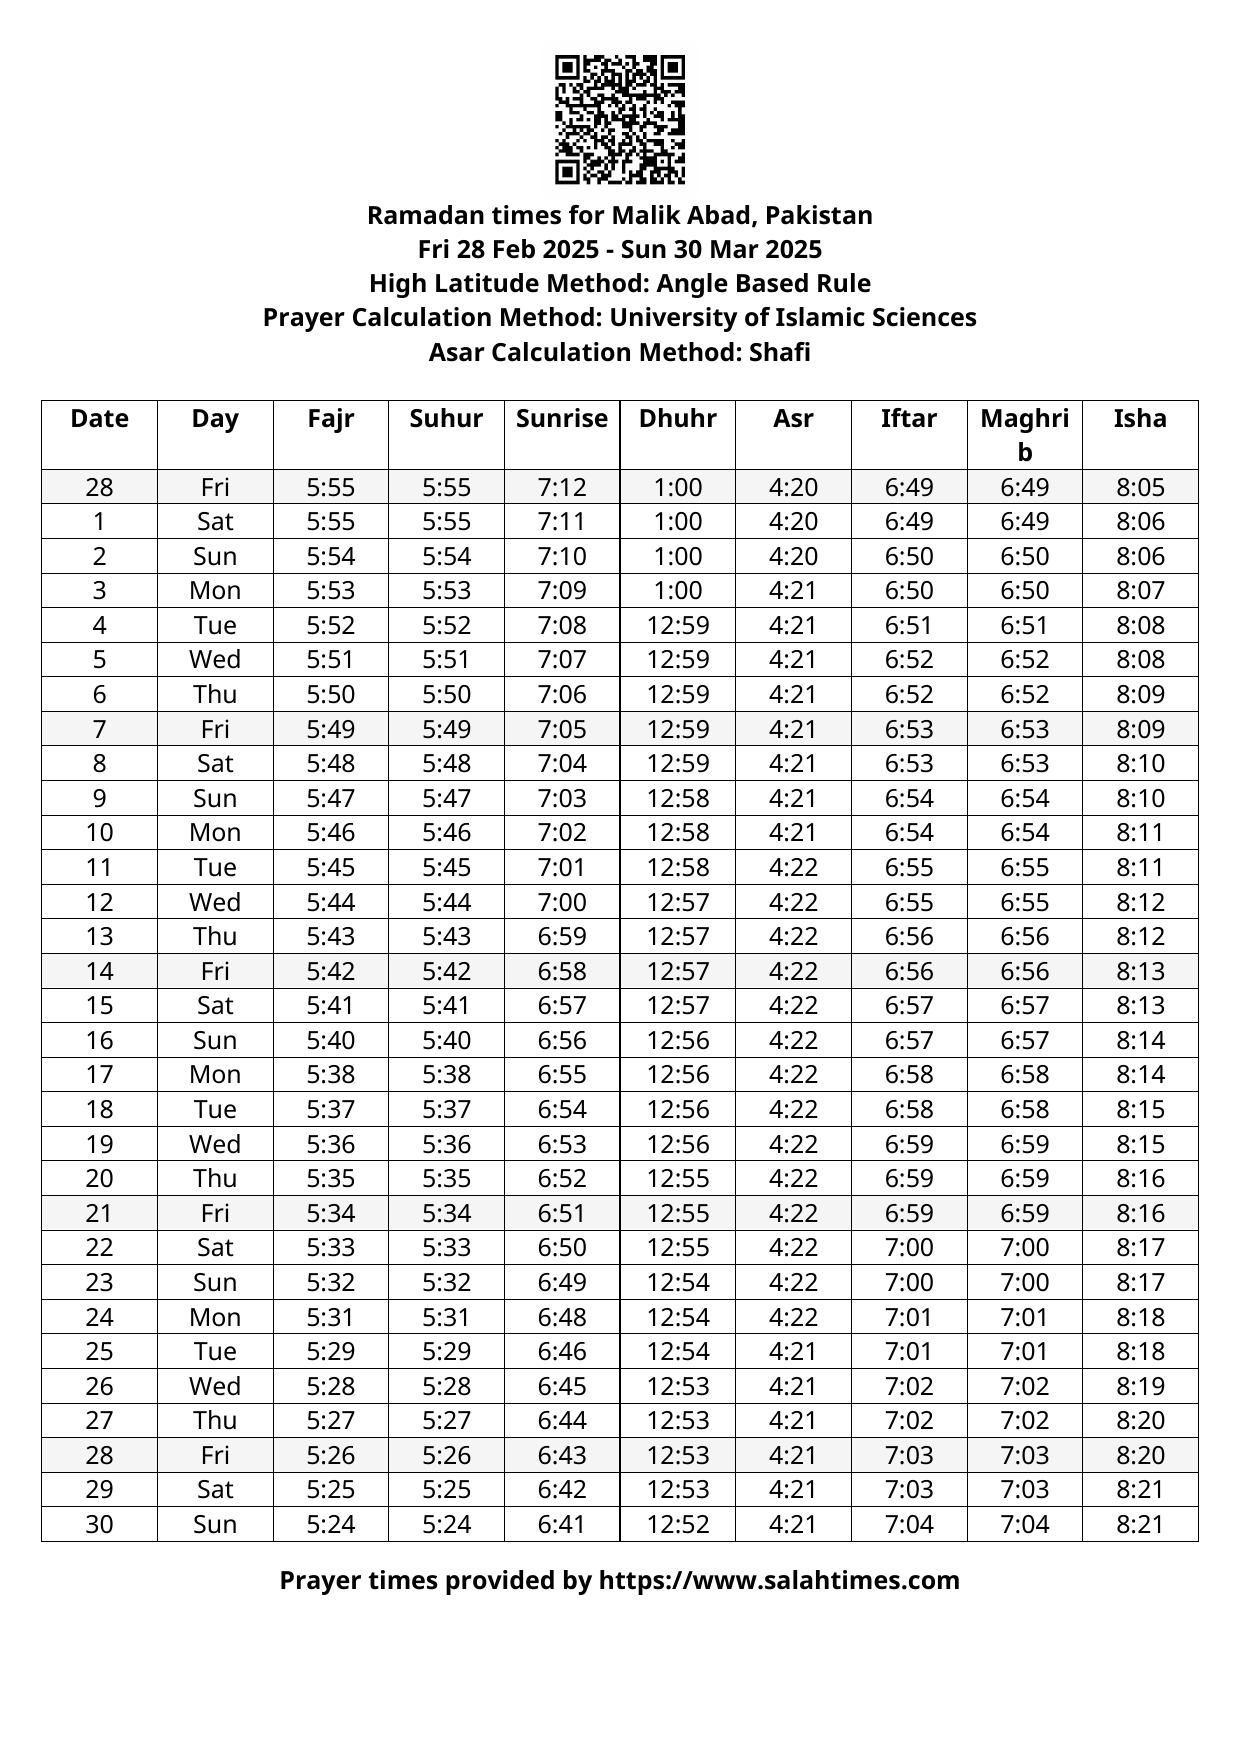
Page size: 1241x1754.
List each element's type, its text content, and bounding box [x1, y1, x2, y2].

table_cell 8:13 [1083, 989, 1198, 1022]
table_cell Mon [158, 1300, 273, 1333]
table_cell 4:20 [736, 470, 851, 503]
table_cell 12:56 [621, 1127, 735, 1160]
table_cell 6:57 [852, 1023, 967, 1057]
picture [542, 41, 699, 198]
table_cell 6:49 [968, 504, 1082, 538]
table_cell 6:58 [505, 954, 619, 987]
table_cell 4:21 [736, 816, 851, 849]
table_cell 12:57 [621, 954, 735, 987]
table_cell 5:50 [389, 677, 504, 711]
table_cell 14 [42, 954, 157, 987]
table_cell 6:43 [505, 1438, 619, 1472]
table_cell 25 [42, 1334, 157, 1368]
table_cell 12:54 [621, 1265, 735, 1299]
table_cell 5:52 [389, 608, 504, 642]
table_cell 7:10 [505, 539, 619, 572]
table_cell Sun [158, 781, 273, 814]
table_cell 5:46 [389, 816, 504, 849]
table_cell 5:53 [389, 574, 504, 607]
table_cell Mon [158, 574, 273, 607]
table_cell 8:10 [1083, 781, 1198, 814]
table_cell 6:58 [968, 1092, 1082, 1126]
table_cell 8:16 [1083, 1161, 1198, 1195]
table_cell 5:44 [274, 885, 388, 918]
table_cell 5:26 [389, 1438, 504, 1472]
table_cell 9 [42, 781, 157, 814]
table_cell 4:21 [736, 1334, 851, 1368]
table_cell 6:57 [968, 1023, 1082, 1057]
table_cell Thu [158, 677, 273, 711]
table_cell 5:37 [389, 1092, 504, 1126]
table_cell 6:56 [852, 919, 967, 953]
table_cell 4:21 [736, 712, 851, 745]
table_cell 4:21 [736, 1438, 851, 1472]
table_cell Wed [158, 1369, 273, 1402]
table_cell 1:00 [621, 504, 735, 538]
table_cell 8:21 [1083, 1507, 1198, 1541]
table_cell 5:47 [389, 781, 504, 814]
table_cell 5:40 [389, 1023, 504, 1057]
table_cell Tue [158, 850, 273, 884]
table_cell Sun [158, 539, 273, 572]
table_cell 5:38 [389, 1058, 504, 1091]
table_cell 26 [42, 1369, 157, 1402]
table_cell 7:03 [968, 1438, 1082, 1472]
table_cell 6:57 [852, 989, 967, 1022]
table_cell 6:53 [505, 1127, 619, 1160]
table_cell 7:00 [852, 1265, 967, 1299]
table_cell 4:21 [736, 781, 851, 814]
table_cell 20 [42, 1161, 157, 1195]
table_cell Thu [158, 1161, 273, 1195]
table_cell 4:22 [736, 850, 851, 884]
table_cell 7:03 [852, 1438, 967, 1472]
table_cell 8:15 [1083, 1127, 1198, 1160]
table_cell 6:55 [505, 1058, 619, 1091]
table_cell 5:52 [274, 608, 388, 642]
table_cell 6:51 [505, 1196, 619, 1229]
table_cell 12:59 [621, 643, 735, 676]
table_cell 5:41 [274, 989, 388, 1022]
table_cell 12:53 [621, 1404, 735, 1437]
table_cell 5:33 [274, 1231, 388, 1264]
table_cell 12:57 [621, 885, 735, 918]
table_cell 12:55 [621, 1196, 735, 1229]
table_cell 6:46 [505, 1334, 619, 1368]
text Prayer times provided by https://www.salahtimes.com [42, 1563, 1198, 1597]
table_cell Fri [158, 470, 273, 503]
table_cell 4:22 [736, 1023, 851, 1057]
table_cell 5:46 [274, 816, 388, 849]
table_cell 7:04 [852, 1507, 967, 1541]
table_cell 5:55 [389, 504, 504, 538]
table_cell 6:57 [968, 989, 1082, 1022]
table_cell 5:43 [389, 919, 504, 953]
table_cell 12:56 [621, 1023, 735, 1057]
table_cell 13 [42, 919, 157, 953]
table_cell 7:03 [505, 781, 619, 814]
table_cell 5:37 [274, 1092, 388, 1126]
table_cell 1:00 [621, 574, 735, 607]
table_cell 7:04 [505, 746, 619, 780]
table_cell 5:43 [274, 919, 388, 953]
table_cell 30 [42, 1507, 157, 1541]
table_cell 6:59 [968, 1196, 1082, 1229]
table_cell Fri [158, 1438, 273, 1472]
table_cell 5:31 [389, 1300, 504, 1333]
table_cell 6:48 [505, 1300, 619, 1333]
table_cell 5:34 [389, 1196, 504, 1229]
table_cell 7:01 [852, 1334, 967, 1368]
table_cell 12:54 [621, 1334, 735, 1368]
table_cell 5:38 [274, 1058, 388, 1091]
table_cell 6:52 [852, 643, 967, 676]
table_cell 6:50 [852, 539, 967, 572]
table_cell 5:36 [389, 1127, 504, 1160]
table_cell 8:13 [1083, 954, 1198, 987]
table_cell 12:56 [621, 1058, 735, 1091]
table_cell 12:58 [621, 816, 735, 849]
table_cell 6:59 [852, 1161, 967, 1195]
table_cell 6:59 [968, 1161, 1082, 1195]
table_cell 6:53 [968, 746, 1082, 780]
table_cell 12:55 [621, 1161, 735, 1195]
table_cell 5:25 [274, 1473, 388, 1506]
table_cell 6:50 [968, 539, 1082, 572]
table_cell Fri [158, 1196, 273, 1229]
table_cell 5:49 [274, 712, 388, 745]
table_cell 5:24 [274, 1507, 388, 1541]
table_cell 5:55 [274, 470, 388, 503]
text Fri 28 Feb 2025 - Sun 30 Mar 2025 [42, 232, 1198, 266]
table_header Maghrib [968, 401, 1082, 469]
table_cell 6:44 [505, 1404, 619, 1437]
table_cell 8:05 [1083, 470, 1198, 503]
table_cell 12:55 [621, 1231, 735, 1264]
table_cell 6:55 [968, 850, 1082, 884]
table_cell 8:19 [1083, 1369, 1198, 1402]
table_cell 7:01 [505, 850, 619, 884]
table_header Iftar [852, 401, 967, 469]
table_cell 12 [42, 885, 157, 918]
table_cell 8:14 [1083, 1023, 1198, 1057]
table_cell 11 [42, 850, 157, 884]
table_cell Sat [158, 1473, 273, 1506]
table_cell 5:35 [389, 1161, 504, 1195]
table_cell 4:22 [736, 1161, 851, 1195]
table_cell 6:50 [505, 1231, 619, 1264]
table_cell 5:25 [389, 1473, 504, 1506]
table_cell 8:11 [1083, 850, 1198, 884]
table_cell 8:18 [1083, 1300, 1198, 1333]
table_cell 7:01 [968, 1300, 1082, 1333]
table_cell 8:09 [1083, 677, 1198, 711]
table_cell 4:21 [736, 1369, 851, 1402]
table_cell 7:00 [505, 885, 619, 918]
table_cell 5:48 [389, 746, 504, 780]
table_cell Tue [158, 1092, 273, 1126]
table_header Day [158, 401, 273, 469]
table_cell 7:09 [505, 574, 619, 607]
table_cell 6:52 [968, 643, 1082, 676]
table_cell 7:08 [505, 608, 619, 642]
table_cell 12:58 [621, 850, 735, 884]
table_cell Wed [158, 885, 273, 918]
table_cell 6:59 [505, 919, 619, 953]
table_cell 12:58 [621, 781, 735, 814]
table_cell 3 [42, 574, 157, 607]
table_cell 28 [42, 1438, 157, 1472]
table_cell 8:17 [1083, 1231, 1198, 1264]
table_cell 4:21 [736, 1404, 851, 1437]
table_cell 6:49 [505, 1265, 619, 1299]
table_cell 12:59 [621, 746, 735, 780]
table_cell 5:28 [274, 1369, 388, 1402]
table_cell 8:08 [1083, 643, 1198, 676]
table_cell 6:54 [968, 816, 1082, 849]
table_cell Tue [158, 608, 273, 642]
table_cell 5:31 [274, 1300, 388, 1333]
table_cell 6:59 [852, 1196, 967, 1229]
table_cell 12:57 [621, 919, 735, 953]
table_cell 6:49 [852, 504, 967, 538]
table_cell 7:02 [852, 1369, 967, 1402]
table_cell 21 [42, 1196, 157, 1229]
table_cell 12:52 [621, 1507, 735, 1541]
table_header Dhuhr [621, 401, 735, 469]
table_header Asr [736, 401, 851, 469]
table_cell 6:54 [968, 781, 1082, 814]
table_cell 4 [42, 608, 157, 642]
table_cell 8:14 [1083, 1058, 1198, 1091]
table_cell 7:12 [505, 470, 619, 503]
table_cell 7:02 [968, 1404, 1082, 1437]
text High Latitude Method: Angle Based Rule [42, 266, 1198, 300]
table_cell 5:55 [389, 470, 504, 503]
table_cell 12:57 [621, 989, 735, 1022]
table_cell 16 [42, 1023, 157, 1057]
table_cell 5:34 [274, 1196, 388, 1229]
table_cell 5:53 [274, 574, 388, 607]
table_cell 4:22 [736, 919, 851, 953]
table_cell 6 [42, 677, 157, 711]
table_cell 6:45 [505, 1369, 619, 1402]
table_cell 5:45 [389, 850, 504, 884]
table_cell 4:22 [736, 885, 851, 918]
table_cell 8:18 [1083, 1334, 1198, 1368]
table_cell 6:54 [852, 816, 967, 849]
table_cell 5:32 [274, 1265, 388, 1299]
table_cell 15 [42, 989, 157, 1022]
table_cell 4:21 [736, 608, 851, 642]
table_cell 6:58 [852, 1092, 967, 1126]
table_cell 5:33 [389, 1231, 504, 1264]
table_cell 6:42 [505, 1473, 619, 1506]
table_cell 8:08 [1083, 608, 1198, 642]
table_cell 7:03 [968, 1473, 1082, 1506]
table_cell 7:04 [968, 1507, 1082, 1541]
text Prayer Calculation Method: University of Islamic Sciences [42, 300, 1198, 334]
table_cell Tue [158, 1334, 273, 1368]
table_cell 12:56 [621, 1092, 735, 1126]
table_cell Wed [158, 643, 273, 676]
table_cell Sat [158, 746, 273, 780]
table_cell 10 [42, 816, 157, 849]
table_cell 7:06 [505, 677, 619, 711]
table_cell 6:56 [968, 919, 1082, 953]
table_cell 12:59 [621, 677, 735, 711]
table_cell 8:20 [1083, 1404, 1198, 1437]
table_cell 8:12 [1083, 919, 1198, 953]
table_cell 6:56 [505, 1023, 619, 1057]
table_cell Mon [158, 816, 273, 849]
table_cell 6:55 [852, 850, 967, 884]
table_cell 7:02 [505, 816, 619, 849]
table_cell 5:24 [389, 1507, 504, 1541]
table_cell Sun [158, 1023, 273, 1057]
table_header Fajr [274, 401, 388, 469]
table_cell 8:15 [1083, 1092, 1198, 1126]
table_cell 5:49 [389, 712, 504, 745]
table_cell 12:59 [621, 608, 735, 642]
table_cell 5:48 [274, 746, 388, 780]
text Ramadan times for Malik Abad, Pakistan [42, 198, 1198, 232]
table_cell Fri [158, 712, 273, 745]
table_cell 6:51 [968, 608, 1082, 642]
table_cell 12:59 [621, 712, 735, 745]
table_cell 5:42 [389, 954, 504, 987]
table_cell 6:59 [852, 1127, 967, 1160]
table_header Sunrise [505, 401, 619, 469]
table_cell 4:22 [736, 989, 851, 1022]
table_cell 8:20 [1083, 1438, 1198, 1472]
table_cell 4:22 [736, 1300, 851, 1333]
table_cell 6:55 [968, 885, 1082, 918]
table_cell 7:00 [968, 1231, 1082, 1264]
table_cell 6:54 [852, 781, 967, 814]
table_cell 6:56 [968, 954, 1082, 987]
table_cell 5:29 [274, 1334, 388, 1368]
table_cell Sun [158, 1265, 273, 1299]
table_cell 12:53 [621, 1473, 735, 1506]
table_cell 8:07 [1083, 574, 1198, 607]
table_cell 4:20 [736, 539, 851, 572]
table_cell 6:52 [852, 677, 967, 711]
table_header Date [42, 401, 157, 469]
table_cell 7:07 [505, 643, 619, 676]
table_cell 5:29 [389, 1334, 504, 1368]
table_cell 8:17 [1083, 1265, 1198, 1299]
table_cell 18 [42, 1092, 157, 1126]
table_cell 6:54 [505, 1092, 619, 1126]
table_cell 12:53 [621, 1369, 735, 1402]
table_cell 19 [42, 1127, 157, 1160]
table_cell 6:53 [852, 746, 967, 780]
table_cell Thu [158, 919, 273, 953]
table_cell 8:21 [1083, 1473, 1198, 1506]
table_cell 8:06 [1083, 539, 1198, 572]
table_cell 4:21 [736, 677, 851, 711]
table_cell 6:50 [852, 574, 967, 607]
table_cell 5:45 [274, 850, 388, 884]
table_cell 27 [42, 1404, 157, 1437]
table_cell 5:42 [274, 954, 388, 987]
table_cell 5:36 [274, 1127, 388, 1160]
table_cell 7 [42, 712, 157, 745]
table_cell 6:58 [852, 1058, 967, 1091]
table_cell 17 [42, 1058, 157, 1091]
table_cell 8:10 [1083, 746, 1198, 780]
table_cell 22 [42, 1231, 157, 1264]
table_cell 4:21 [736, 574, 851, 607]
table_cell 4:22 [736, 1058, 851, 1091]
table_cell 6:58 [968, 1058, 1082, 1091]
table_cell 5:28 [389, 1369, 504, 1402]
table_cell 8:16 [1083, 1196, 1198, 1229]
table_cell Thu [158, 1404, 273, 1437]
table_cell 1:00 [621, 470, 735, 503]
table_cell 29 [42, 1473, 157, 1506]
table_cell Fri [158, 954, 273, 987]
table_cell 1:00 [621, 539, 735, 572]
table_cell 6:52 [505, 1161, 619, 1195]
table_cell 4:21 [736, 746, 851, 780]
table_cell 28 [42, 470, 157, 503]
table_cell 7:01 [968, 1334, 1082, 1368]
table_cell 6:55 [852, 885, 967, 918]
table_cell 6:50 [968, 574, 1082, 607]
table_cell 12:53 [621, 1438, 735, 1472]
table_cell 4:21 [736, 643, 851, 676]
table_cell 4:20 [736, 504, 851, 538]
table_cell 7:00 [968, 1265, 1082, 1299]
table_cell 5:51 [274, 643, 388, 676]
table_cell 6:49 [968, 470, 1082, 503]
table_cell 8:06 [1083, 504, 1198, 538]
table_cell 6:59 [968, 1127, 1082, 1160]
table_cell 5:27 [389, 1404, 504, 1437]
table_cell 5:54 [274, 539, 388, 572]
table_cell 6:57 [505, 989, 619, 1022]
table_cell 6:56 [852, 954, 967, 987]
table_cell 2 [42, 539, 157, 572]
table_cell 8:11 [1083, 816, 1198, 849]
table_cell 5:27 [274, 1404, 388, 1437]
table_cell Mon [158, 1058, 273, 1091]
table_cell 4:22 [736, 1127, 851, 1160]
table_cell Sun [158, 1507, 273, 1541]
table_cell 4:22 [736, 954, 851, 987]
table_cell 6:51 [852, 608, 967, 642]
table_cell 5:47 [274, 781, 388, 814]
table_cell 6:53 [852, 712, 967, 745]
text Asar Calculation Method: Shafi [42, 334, 1198, 368]
table_cell 8:09 [1083, 712, 1198, 745]
table_cell 5:41 [389, 989, 504, 1022]
table_cell 4:22 [736, 1265, 851, 1299]
table_cell Sat [158, 504, 273, 538]
table_cell 5:26 [274, 1438, 388, 1472]
table_cell 4:22 [736, 1196, 851, 1229]
table_header Suhur [389, 401, 504, 469]
table_cell 6:49 [852, 470, 967, 503]
table_cell 7:05 [505, 712, 619, 745]
table_cell 6:41 [505, 1507, 619, 1541]
table_cell 5:55 [274, 504, 388, 538]
table_header Isha [1083, 401, 1198, 469]
table_cell Sat [158, 989, 273, 1022]
table_cell 7:02 [852, 1404, 967, 1437]
table_cell 7:01 [852, 1300, 967, 1333]
table_cell 6:53 [968, 712, 1082, 745]
table_cell 5:35 [274, 1161, 388, 1195]
table_cell 4:21 [736, 1507, 851, 1541]
table_cell 7:11 [505, 504, 619, 538]
table_cell 5:50 [274, 677, 388, 711]
table_cell 8 [42, 746, 157, 780]
table_cell 5:44 [389, 885, 504, 918]
table_cell 5:51 [389, 643, 504, 676]
table_cell 7:00 [852, 1231, 967, 1264]
table_cell 1 [42, 504, 157, 538]
table_cell 5:40 [274, 1023, 388, 1057]
table_cell 5:32 [389, 1265, 504, 1299]
table_cell 5:54 [389, 539, 504, 572]
table_cell 24 [42, 1300, 157, 1333]
table_cell 7:03 [852, 1473, 967, 1506]
table_cell 4:21 [736, 1473, 851, 1506]
table_cell 7:02 [968, 1369, 1082, 1402]
table_cell Sat [158, 1231, 273, 1264]
table_cell 4:22 [736, 1231, 851, 1264]
table_cell 12:54 [621, 1300, 735, 1333]
table_cell Wed [158, 1127, 273, 1160]
table_cell 5 [42, 643, 157, 676]
table_cell 4:22 [736, 1092, 851, 1126]
table_cell 8:12 [1083, 885, 1198, 918]
table_cell 6:52 [968, 677, 1082, 711]
table_cell 23 [42, 1265, 157, 1299]
